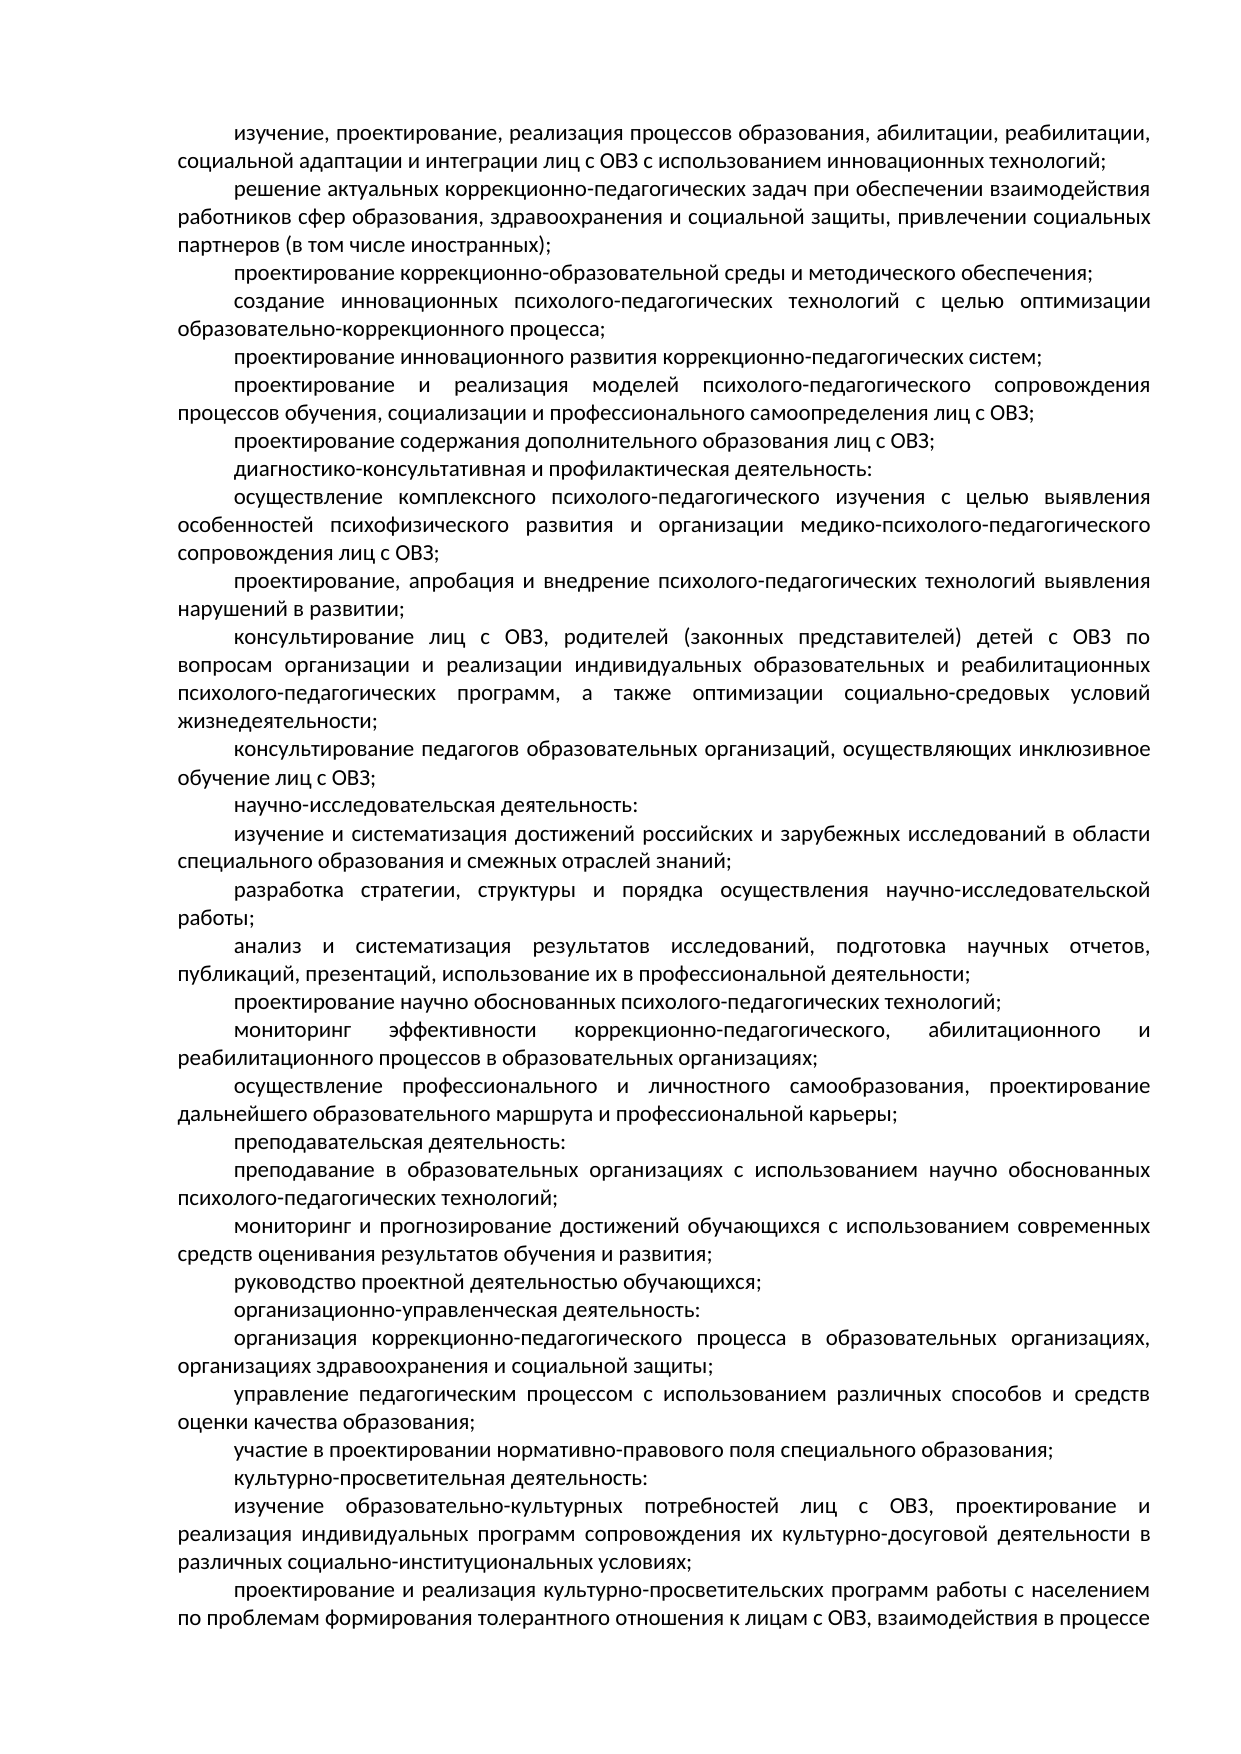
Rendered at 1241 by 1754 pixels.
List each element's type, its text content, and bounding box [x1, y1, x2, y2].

text осуществление комплексного психолого-педагогического изучения с целью выявления особенностей психофизического развития и организации медико-психолого-педагогического сопровождения лиц с ОВЗ; [177, 482, 1152, 566]
text проектирование, апробация и внедрение психолого-педагогических технологий выявления нарушений в развитии; [177, 566, 1152, 622]
text научно-исследовательская деятельность: [177, 791, 1152, 819]
text проектирование научно обоснованных психолого-педагогических технологий; [177, 987, 1152, 1015]
text преподавательская деятельность: [177, 1127, 1152, 1155]
text создание инновационных психолого-педагогических технологий с целью оптимизации образовательно-коррекционного процесса; [177, 286, 1152, 342]
text разработка стратегии, структуры и порядка осуществления научно-исследовательской работы; [177, 875, 1152, 931]
text изучение образовательно-культурных потребностей лиц с ОВЗ, проектирование и реализация индивидуальных программ сопровождения их культурно-досуговой деятельности в различных социально-институциональных условиях; [177, 1491, 1152, 1575]
text изучение и систематизация достижений российских и зарубежных исследований в области специального образования и смежных отраслей знаний; [177, 819, 1152, 875]
text культурно-просветительная деятельность: [177, 1463, 1152, 1491]
text диагностико-консультативная и профилактическая деятельность: [177, 454, 1152, 482]
text управление педагогическим процессом с использованием различных способов и средств оценки качества образования; [177, 1379, 1152, 1435]
text проектирование и реализация моделей психолого-педагогического сопровождения процессов обучения, социализации и профессионального самоопределения лиц с ОВЗ; [177, 370, 1152, 426]
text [177, 1575, 1152, 1631]
text участие в проектировании нормативно-правового поля специального образования; [177, 1435, 1152, 1463]
text организационно-управленческая деятельность: [177, 1295, 1152, 1323]
text проектирование инновационного развития коррекционно-педагогических систем; [177, 342, 1152, 370]
text осуществление профессионального и личностного самообразования, проектирование дальнейшего образовательного маршрута и профессиональной карьеры; [177, 1071, 1152, 1127]
text консультирование педагогов образовательных организаций, осуществляющих инклюзивное обучение лиц с ОВЗ; [177, 734, 1152, 791]
text изучение, проектирование, реализация процессов образования, абилитации, реабилитации, социальной адаптации и интеграции лиц с ОВЗ с использованием инновационных технологий; [177, 118, 1152, 174]
text руководство проектной деятельностью обучающихся; [177, 1267, 1152, 1295]
text проектирование содержания дополнительного образования лиц с ОВЗ; [177, 426, 1152, 454]
text проектирование коррекционно-образовательной среды и методического обеспечения; [177, 258, 1152, 286]
text организация коррекционно-педагогического процесса в образовательных организациях, организациях здравоохранения и социальной защиты; [177, 1323, 1152, 1379]
text консультирование лиц с ОВЗ, родителей (законных представителей) детей с ОВЗ по вопросам организации и реализации индивидуальных образовательных и реабилитационных психолого-педагогических программ, а также оптимизации социально-средовых условий жизнедеятельности; [177, 622, 1152, 734]
text мониторинг и прогнозирование достижений обучающихся с использованием современных средств оценивания результатов обучения и развития; [177, 1211, 1152, 1267]
text решение актуальных коррекционно-педагогических задач при обеспечении взаимодействия работников сфер образования, здравоохранения и социальной защиты, привлечении социальных партнеров (в том числе иностранных); [177, 174, 1152, 258]
text анализ и систематизация результатов исследований, подготовка научных отчетов, публикаций, презентаций, использование их в профессиональной деятельности; [177, 931, 1152, 987]
text преподавание в образовательных организациях с использованием научно обоснованных психолого-педагогических технологий; [177, 1155, 1152, 1211]
text мониторинг эффективности коррекционно-педагогического, абилитационного и реабилитационного процессов в образовательных организациях; [177, 1015, 1152, 1071]
